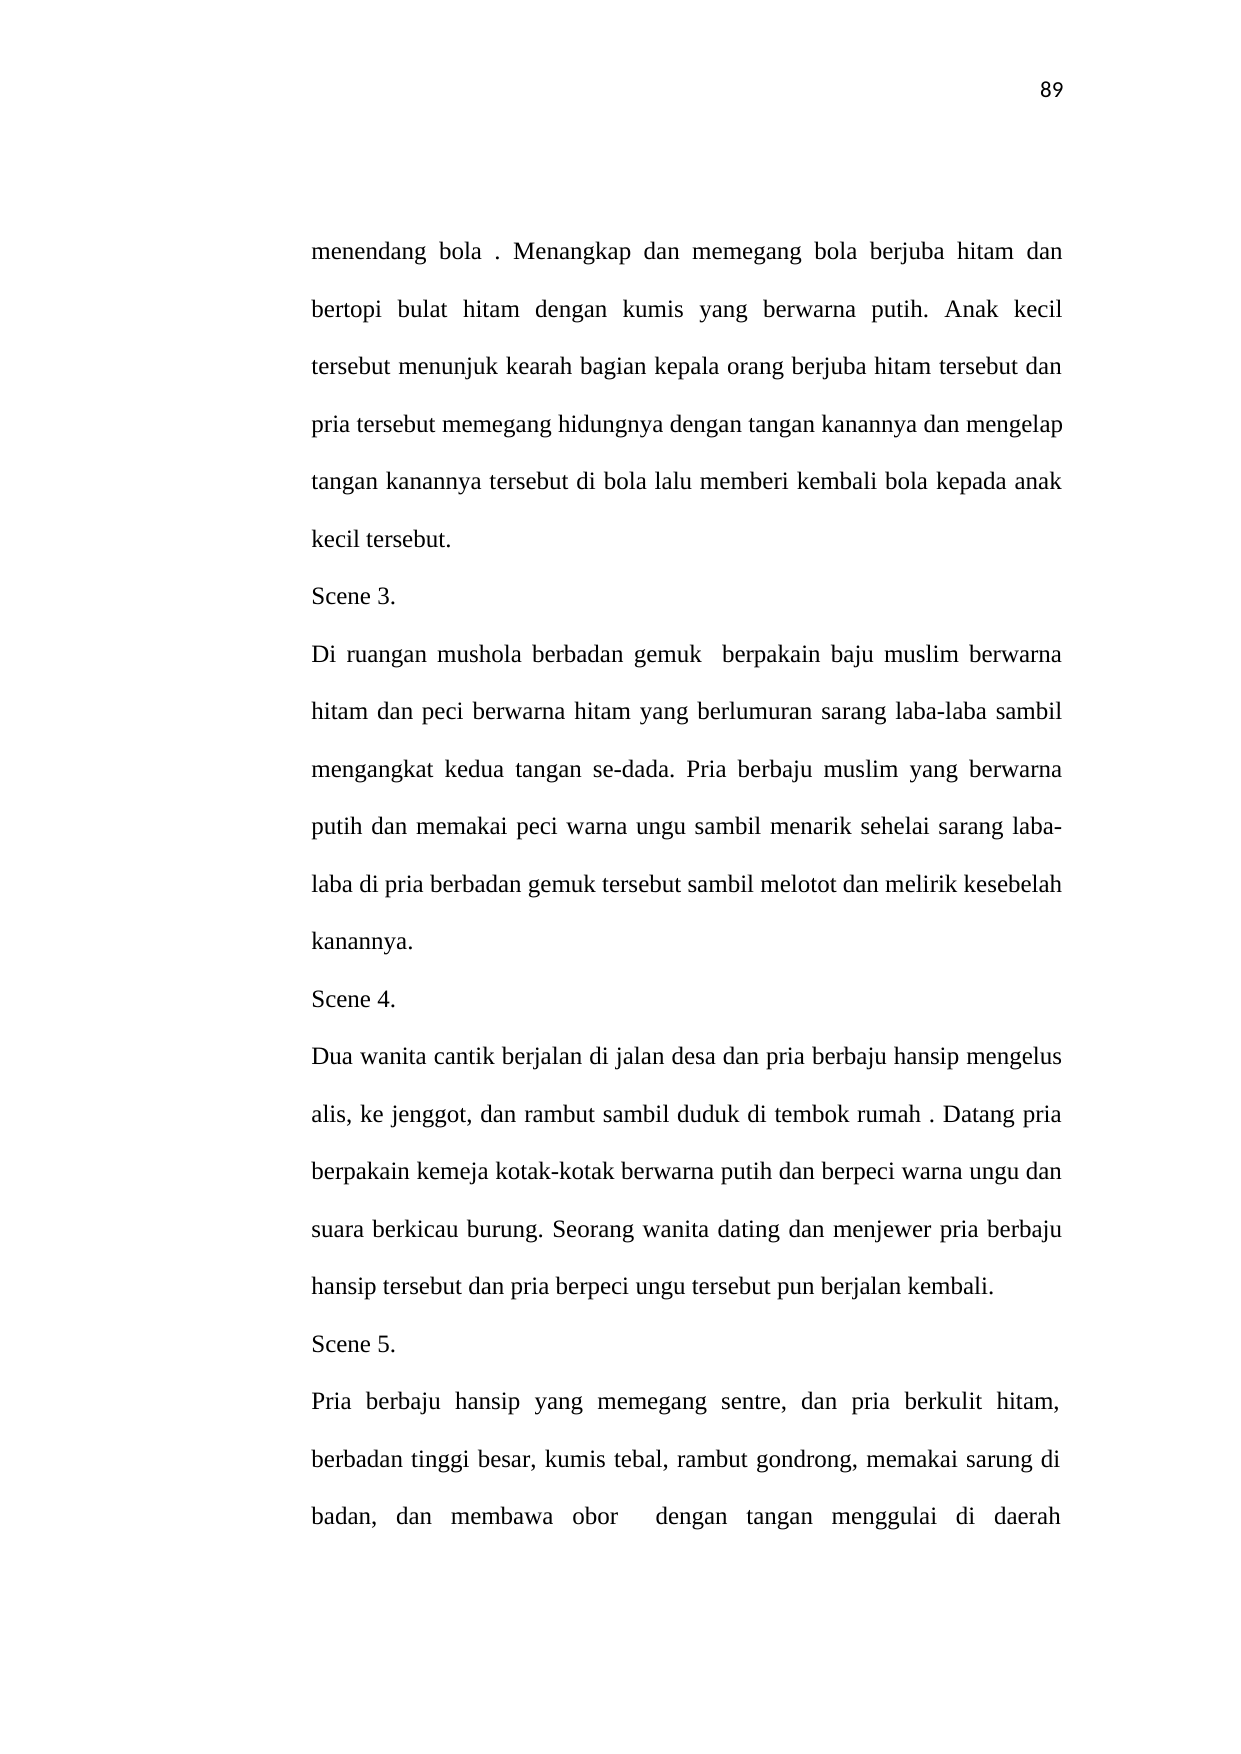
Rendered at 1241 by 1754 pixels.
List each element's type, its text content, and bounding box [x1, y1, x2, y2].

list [311, 1386, 1061, 1530]
list Scene 3. [311, 581, 1063, 610]
list Scene 4. [311, 984, 1063, 1012]
list Di ruangan mushola berbadan gemuk berpakain baju muslim berwarna hitam dan peci berwarna hitam yang berlumuran sarang laba-laba sambil mengangkat kedua tangan se-dada. Pria berbaju muslim yang berwarna putih dan memakai peci warna ungu sambil menarik sehelai sarang laba-laba di pria berbadan gemuk tersebut sambil melotot dan melirik kesebelah kanannya. [311, 639, 1063, 955]
list Dua wanita cantik berjalan di jalan desa dan pria berbaju hansip mengelus alis, ke jenggot, dan rambut sambil duduk di tembok rumah . Datang pria berpakain kemeja kotak-kotak berwarna putih dan berpeci warna ungu dan suara berkicau burung. Seorang wanita dating dan menjewer pria berbaju hansip tersebut dan pria berpeci ungu tersebut pun berjalan kembali. [311, 1041, 1063, 1300]
list Scene 5. [311, 1329, 1063, 1357]
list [311, 236, 1063, 552]
